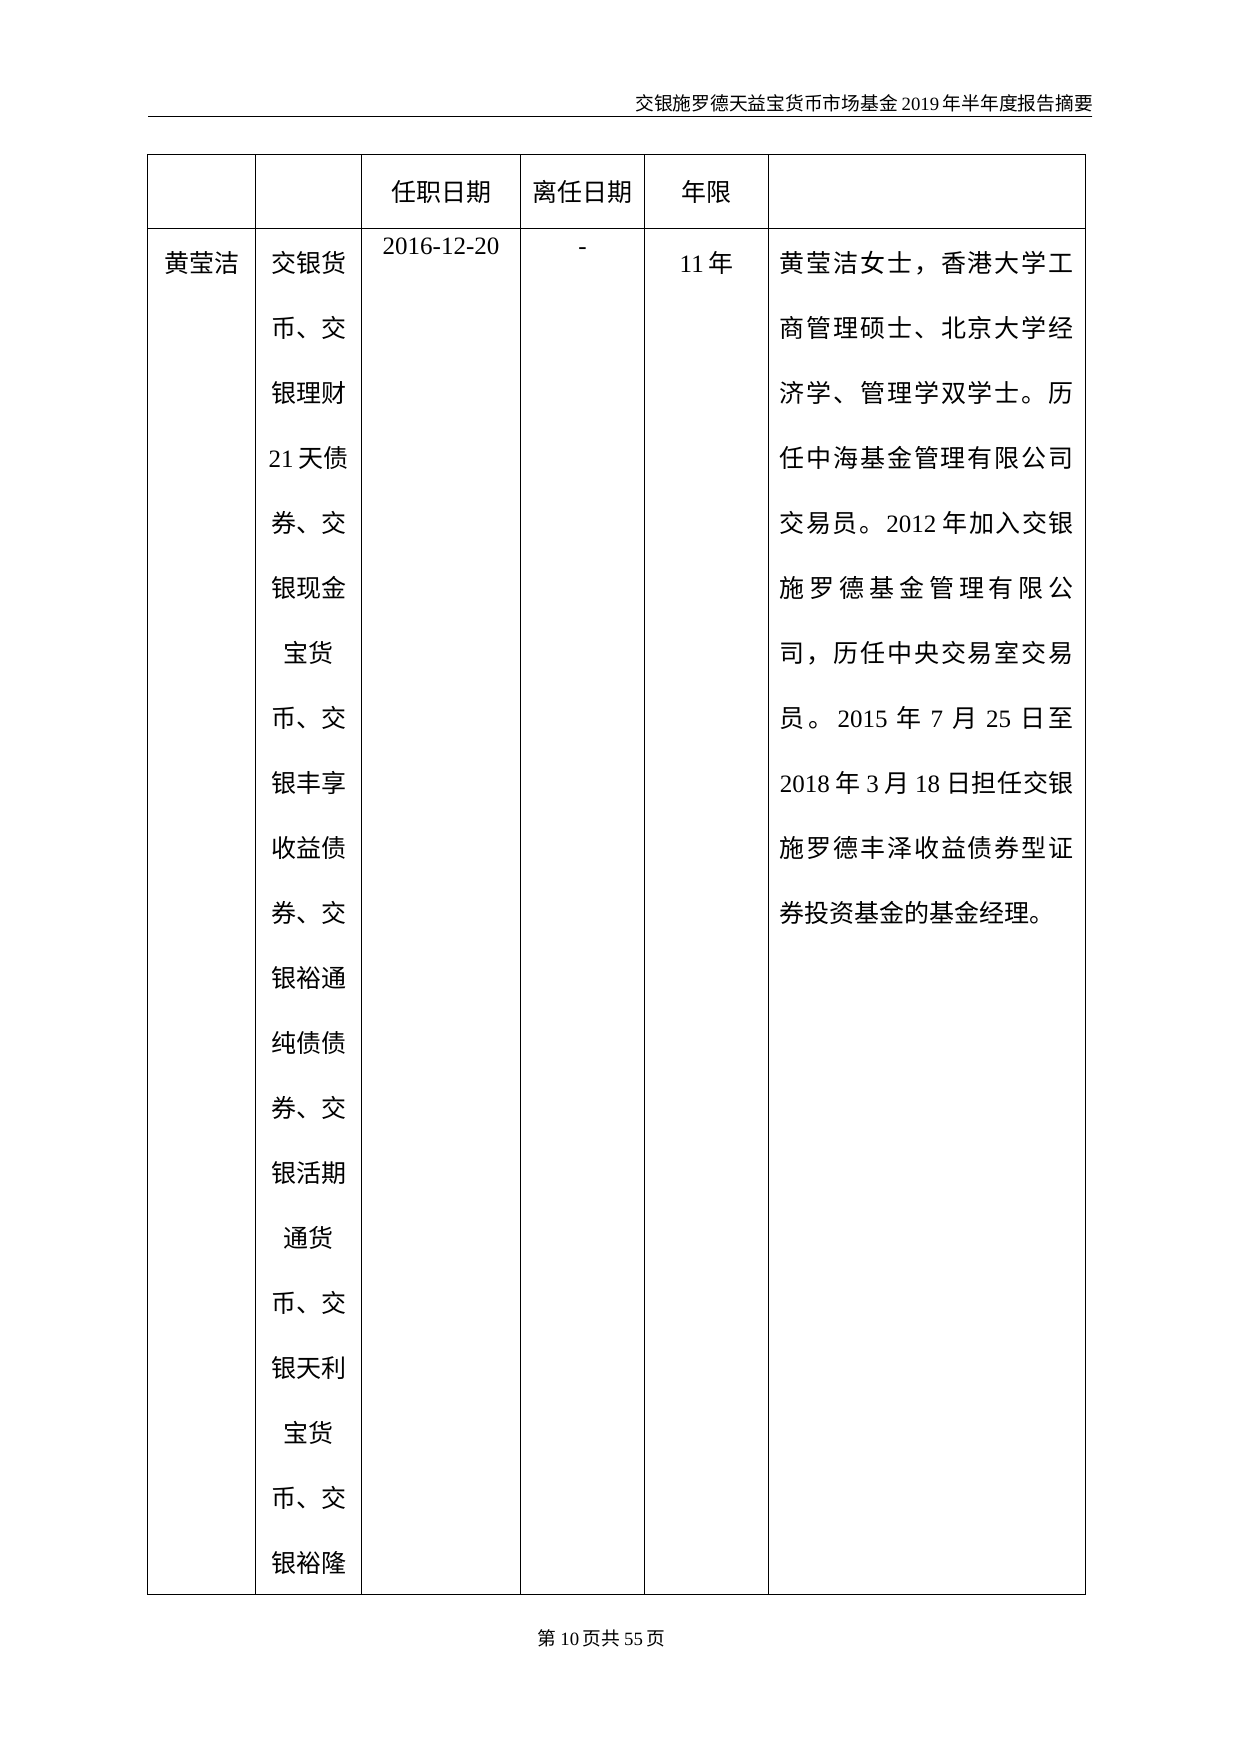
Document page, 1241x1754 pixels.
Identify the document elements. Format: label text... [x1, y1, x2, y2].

table_cell 2016-12-20 [362, 229, 520, 1594]
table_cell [769, 229, 1085, 1594]
table_header 职务 [256, 155, 361, 228]
table_cell 任职日期 [362, 155, 520, 228]
table_header 证券从业年限 [645, 155, 768, 228]
table_cell 黄莹洁 [148, 229, 255, 1594]
table_cell - [521, 229, 644, 1594]
table_header 姓名 [148, 155, 255, 228]
table_header 说明 [769, 155, 1085, 228]
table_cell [256, 229, 361, 1594]
table_cell 离任日期 [521, 155, 644, 228]
table_cell 11年 [645, 229, 768, 1594]
